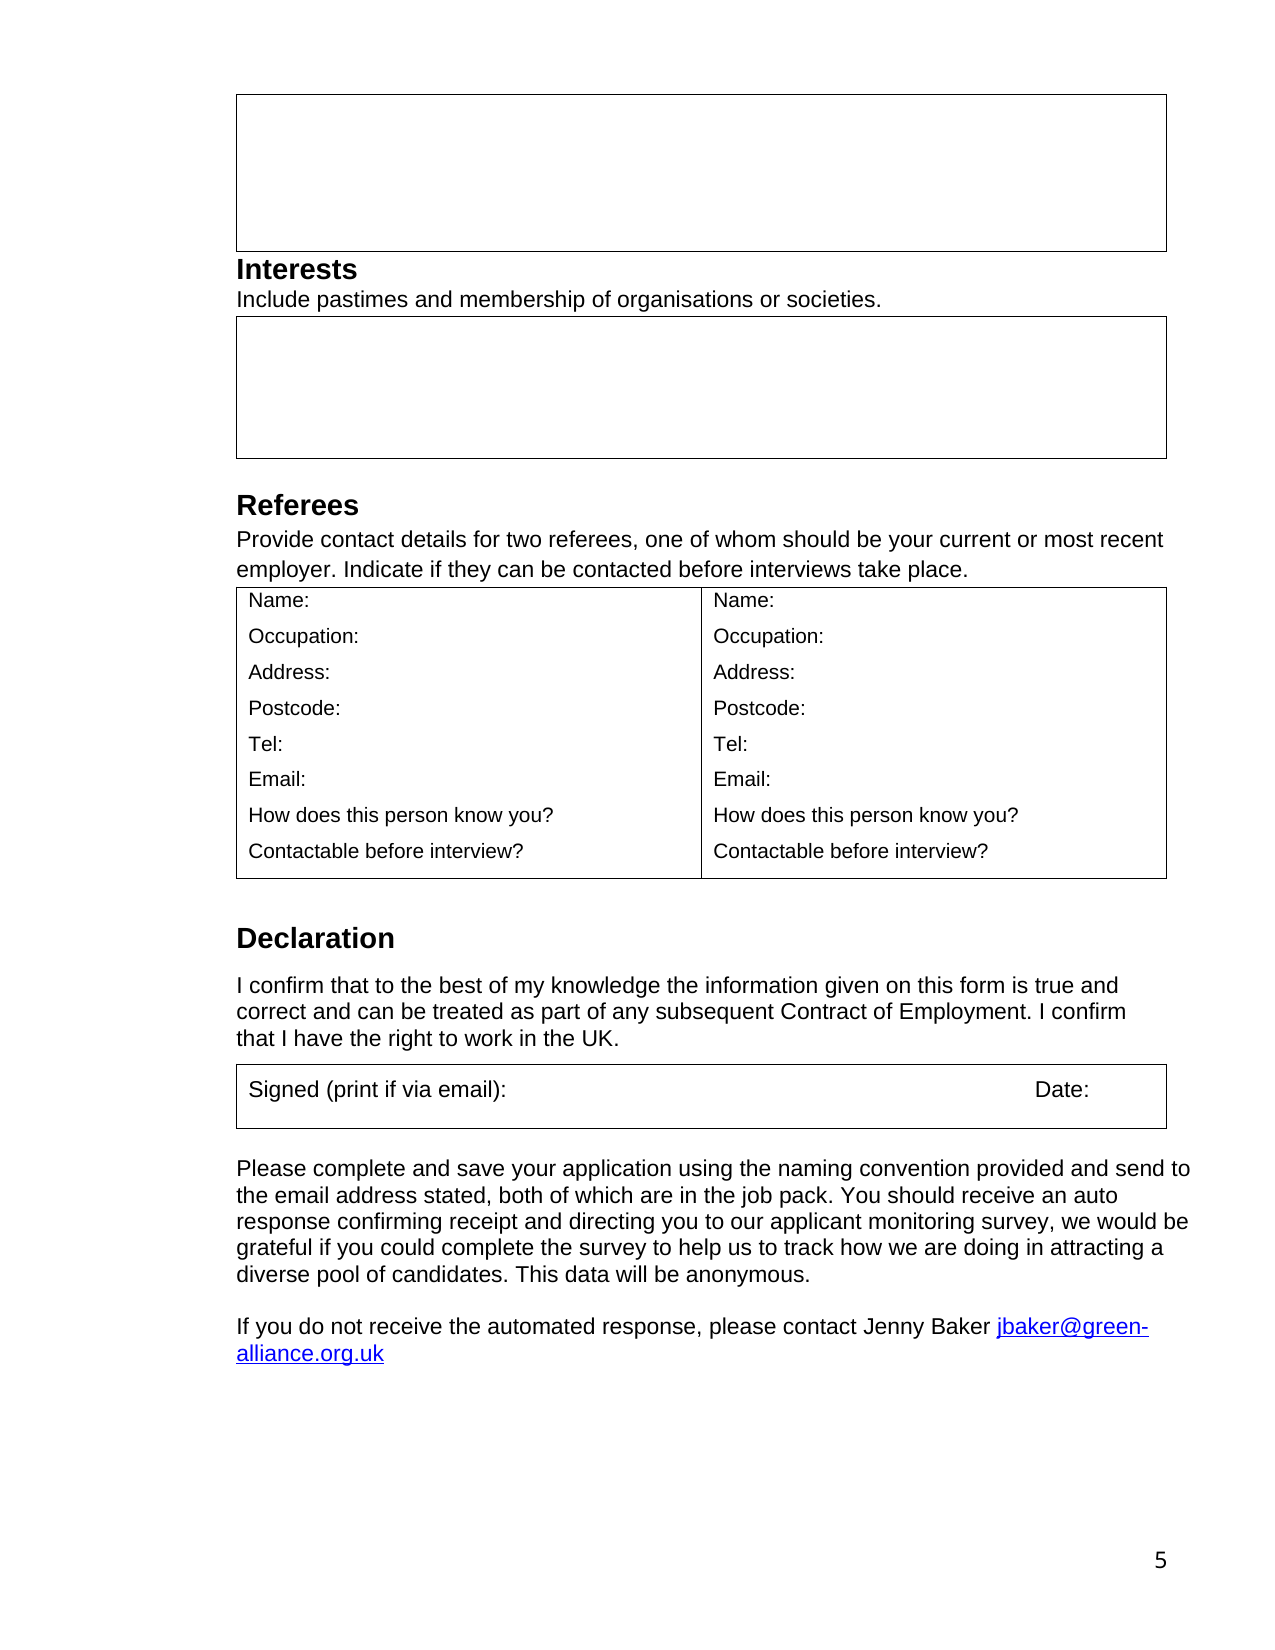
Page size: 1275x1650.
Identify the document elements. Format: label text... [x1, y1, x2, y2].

table_header Signed (print if via email): Date: [237, 1065, 1166, 1128]
text Provide contact details for two referees, one of whom should be your current or most recent employer. Indicate if they can be contacted before interviews take place. [236, 526, 1167, 583]
table_header Name: Occupation: Address: Postcode: Tel: Email: How does this person know you? Contactable before interview? [702, 588, 1166, 877]
text If you do not receive the automated response, please contact Jenny Baker jbaker@green-alliance.org.uk [236, 1313, 1196, 1366]
table_header Name: Occupation: Address: Postcode: Tel: Email: How does this person know you? Contactable before interview? [237, 588, 701, 877]
text Interests [236, 252, 1167, 286]
text Please complete and save your application using the naming convention provided and send to the email address stated, both of which are in the job pack. You should receive an auto response confirming receipt and directing you to our applicant monitoring survey, we would be grateful if you could complete the survey to help us to track how we are doing in attracting a diverse pool of candidates. This data will be anonymous. [236, 1155, 1196, 1287]
table_header [237, 317, 1166, 458]
text Include pastimes and membership of organisations or societies. [236, 286, 1167, 312]
text Declaration [236, 922, 1167, 955]
table_header [237, 95, 1166, 251]
text I confirm that to the best of my knowledge the information given on this form is true and correct and can be treated as part of any subsequent Contract of Employment. I confirm that I have the right to work in the UK. [236, 972, 1167, 1051]
text Referees [236, 488, 1167, 521]
